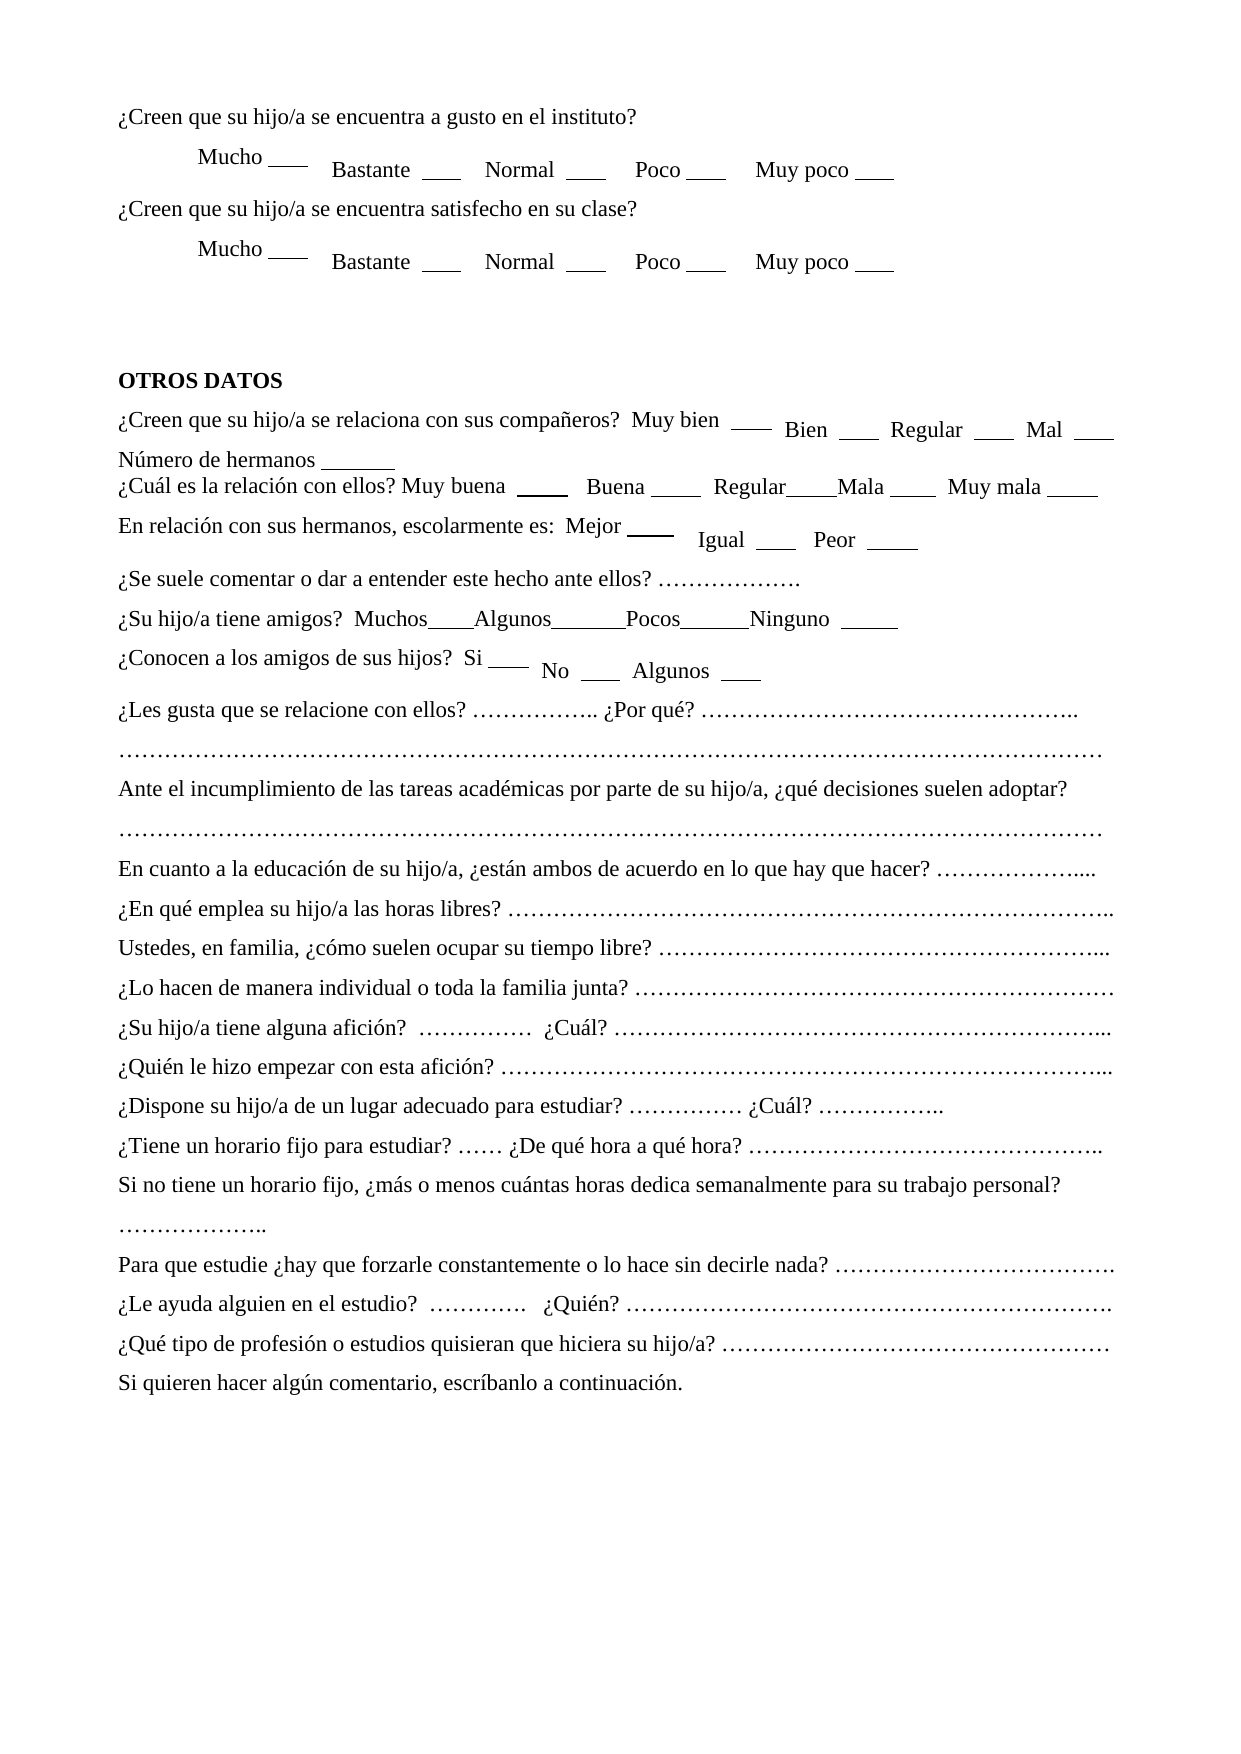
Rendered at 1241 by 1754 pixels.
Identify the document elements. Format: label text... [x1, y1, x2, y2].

text Buena [586, 473, 702, 499]
text ¿Conocen a los amigos de sus hijos? Si [118, 644, 529, 670]
text Peor [813, 526, 1157, 552]
text Regular Mala [713, 473, 936, 499]
text OTROS DATOS [118, 367, 772, 394]
text ¿Creen que su hijo/a se encuentra satisfecho en su clase? [118, 196, 1157, 222]
text Muy poco [755, 248, 1157, 274]
text ¿Su hijo/a tiene alguna afición? …………… ¿Cuál? ………………………………………………………... [118, 1013, 1157, 1040]
text Normal [484, 248, 606, 274]
text ¿Lo hacen de manera individual o toda la familia junta? ……………………………………………………… [118, 974, 1157, 1000]
text ¿Creen que su hijo/a se encuentra a gusto en el instituto? [118, 103, 1157, 129]
text ¿Le ayuda alguien en el estudio? …………. ¿Quién? ………………………………………………………. [118, 1290, 1157, 1317]
text En relación con sus hermanos, escolarmente es: Mejor [118, 513, 674, 539]
text ¿Su hijo/a tiene amigos? Muchos Algunos Pocos Ninguno [118, 605, 1157, 631]
text Muy mala [947, 473, 1157, 499]
text ¿En qué emplea su hijo/a las horas libres? …………………………………………………………………….. Ustedes, en familia, ¿cómo suelen ocupar su tiempo libre? …………………………………………………... [118, 895, 1157, 961]
text Poco [635, 156, 726, 182]
text Algunos [632, 657, 1157, 683]
text Bastante [331, 248, 461, 274]
text ¿Cuál es la relación con ellos? Muy buena [118, 472, 568, 499]
text Normal [484, 156, 606, 182]
text ¿Quién le hizo empezar con esta afición? ……………………………………………………………………... [118, 1053, 1157, 1079]
text ………………………………………………………………………………………………………………… En cuanto a la educación de su hijo/a, ¿están ambos de acuerdo en lo que hay que hacer? ……………….... [118, 815, 1106, 881]
text Regular [890, 416, 1014, 442]
text Igual [698, 526, 796, 552]
text ………………………………………………………………………………………………………………… Ante el incumplimiento de las tareas académicas por parte de su hijo/a, ¿qué decisiones suelen adoptar? [118, 736, 1106, 802]
text Mucho [197, 235, 308, 261]
text ……………….. [118, 1212, 1157, 1238]
text ¿Qué tipo de profesión o estudios quisieran que hiciera su hijo/a? …………………………………………… Si quieren hacer algún comentario, escríbanlo a continuación. [118, 1330, 1122, 1396]
text ¿Tiene un horario fijo para estudiar? …… ¿De qué hora a qué hora? ……………………………………….. Si no tiene un horario fijo, ¿más o menos cuántas horas dedica semanalmente para su trabajo personal? [118, 1132, 1121, 1198]
text Para que estudie ¿hay que forzarle constantemente o lo hace sin decirle nada? ………………………………. [118, 1251, 1157, 1277]
text ¿Se suele comentar o dar a entender este hecho ante ellos? ………………. [118, 565, 1157, 592]
text Mal [1026, 416, 1157, 442]
text Bastante [331, 156, 461, 182]
text ¿Les gusta que se relacione con ellos? …………….. ¿Por qué? ………………………………………….. [118, 696, 1157, 723]
text No [541, 657, 620, 683]
text Bien [784, 416, 878, 442]
text Mucho [197, 143, 308, 169]
text Muy poco [755, 156, 1157, 182]
text Poco [635, 248, 726, 274]
text ¿Creen que su hijo/a se relaciona con sus compañeros? Muy bien Número de hermanos [118, 406, 772, 472]
text ¿Dispone su hijo/a de un lugar adecuado para estudiar? …………… ¿Cuál? …………….. [118, 1092, 1157, 1119]
